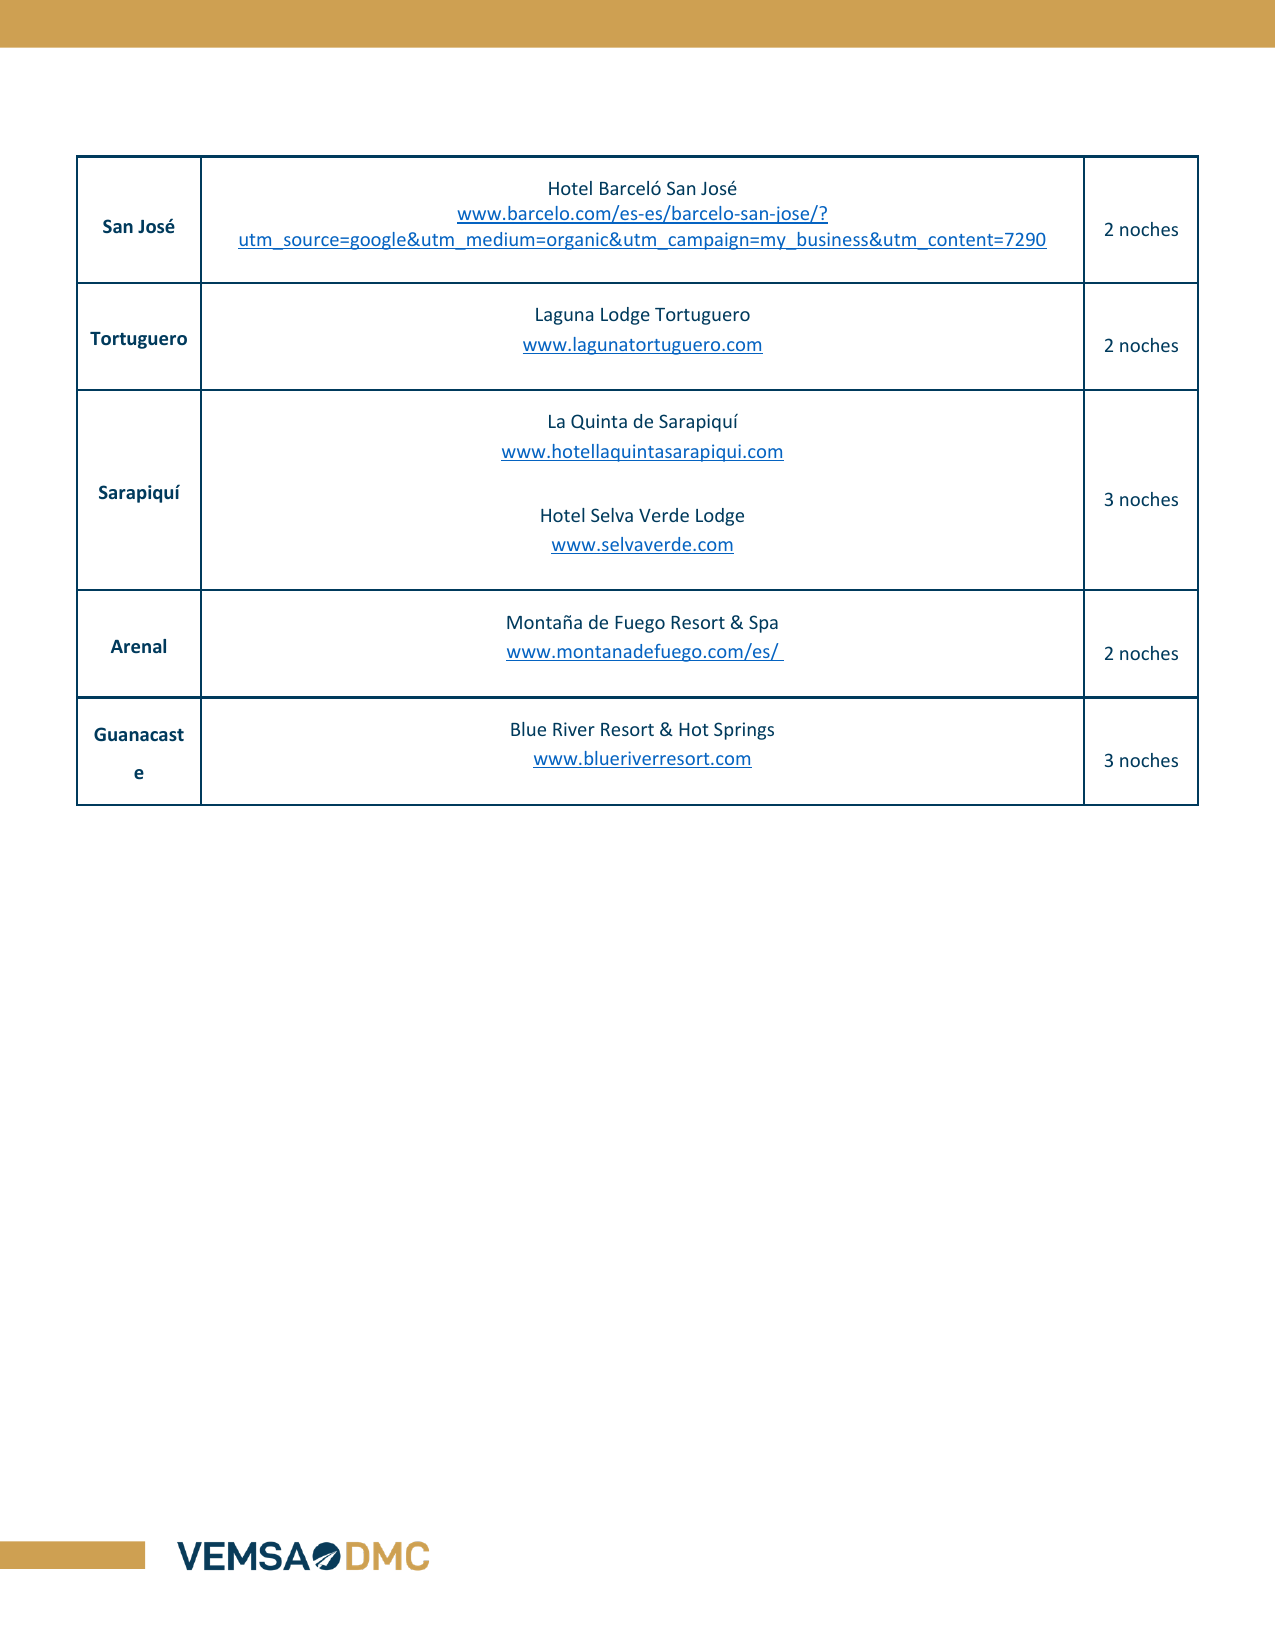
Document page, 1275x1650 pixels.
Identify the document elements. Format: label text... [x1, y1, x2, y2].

table_cell 2 noches [1085, 591, 1197, 696]
picture [176, 1539, 430, 1572]
table_cell Guanacaste [78, 699, 200, 803]
table_header Hotel Barceló San José www.barcelo.com/es-es/barcelo-san-jose/?utm_source=google&utm_medium=organic&utm_campaign=my_business&utm_content=7290 [202, 158, 1083, 282]
table_cell Blue River Resort & Hot Springs www.blueriverresort.com [202, 699, 1083, 803]
table_cell Arenal [78, 591, 200, 696]
table_cell Laguna Lodge Tortuguero www.lagunatortuguero.com [202, 284, 1083, 389]
table_cell 2 noches [1085, 284, 1197, 389]
table_cell La Quinta de Sarapiquí www.hotellaquintasarapiqui.com Hotel Selva Verde Lodge www.selvaverde.com [202, 391, 1083, 589]
table_header San José [78, 158, 200, 282]
table_cell 3 noches [1085, 391, 1197, 589]
table_cell Tortuguero [78, 284, 200, 389]
table_cell Montaña de Fuego Resort & Spa www.montanadefuego.com/es/ [202, 591, 1083, 696]
table_header 2 noches [1085, 158, 1197, 282]
table_cell 3 noches [1085, 699, 1197, 803]
table_cell Sarapiquí [78, 391, 200, 589]
